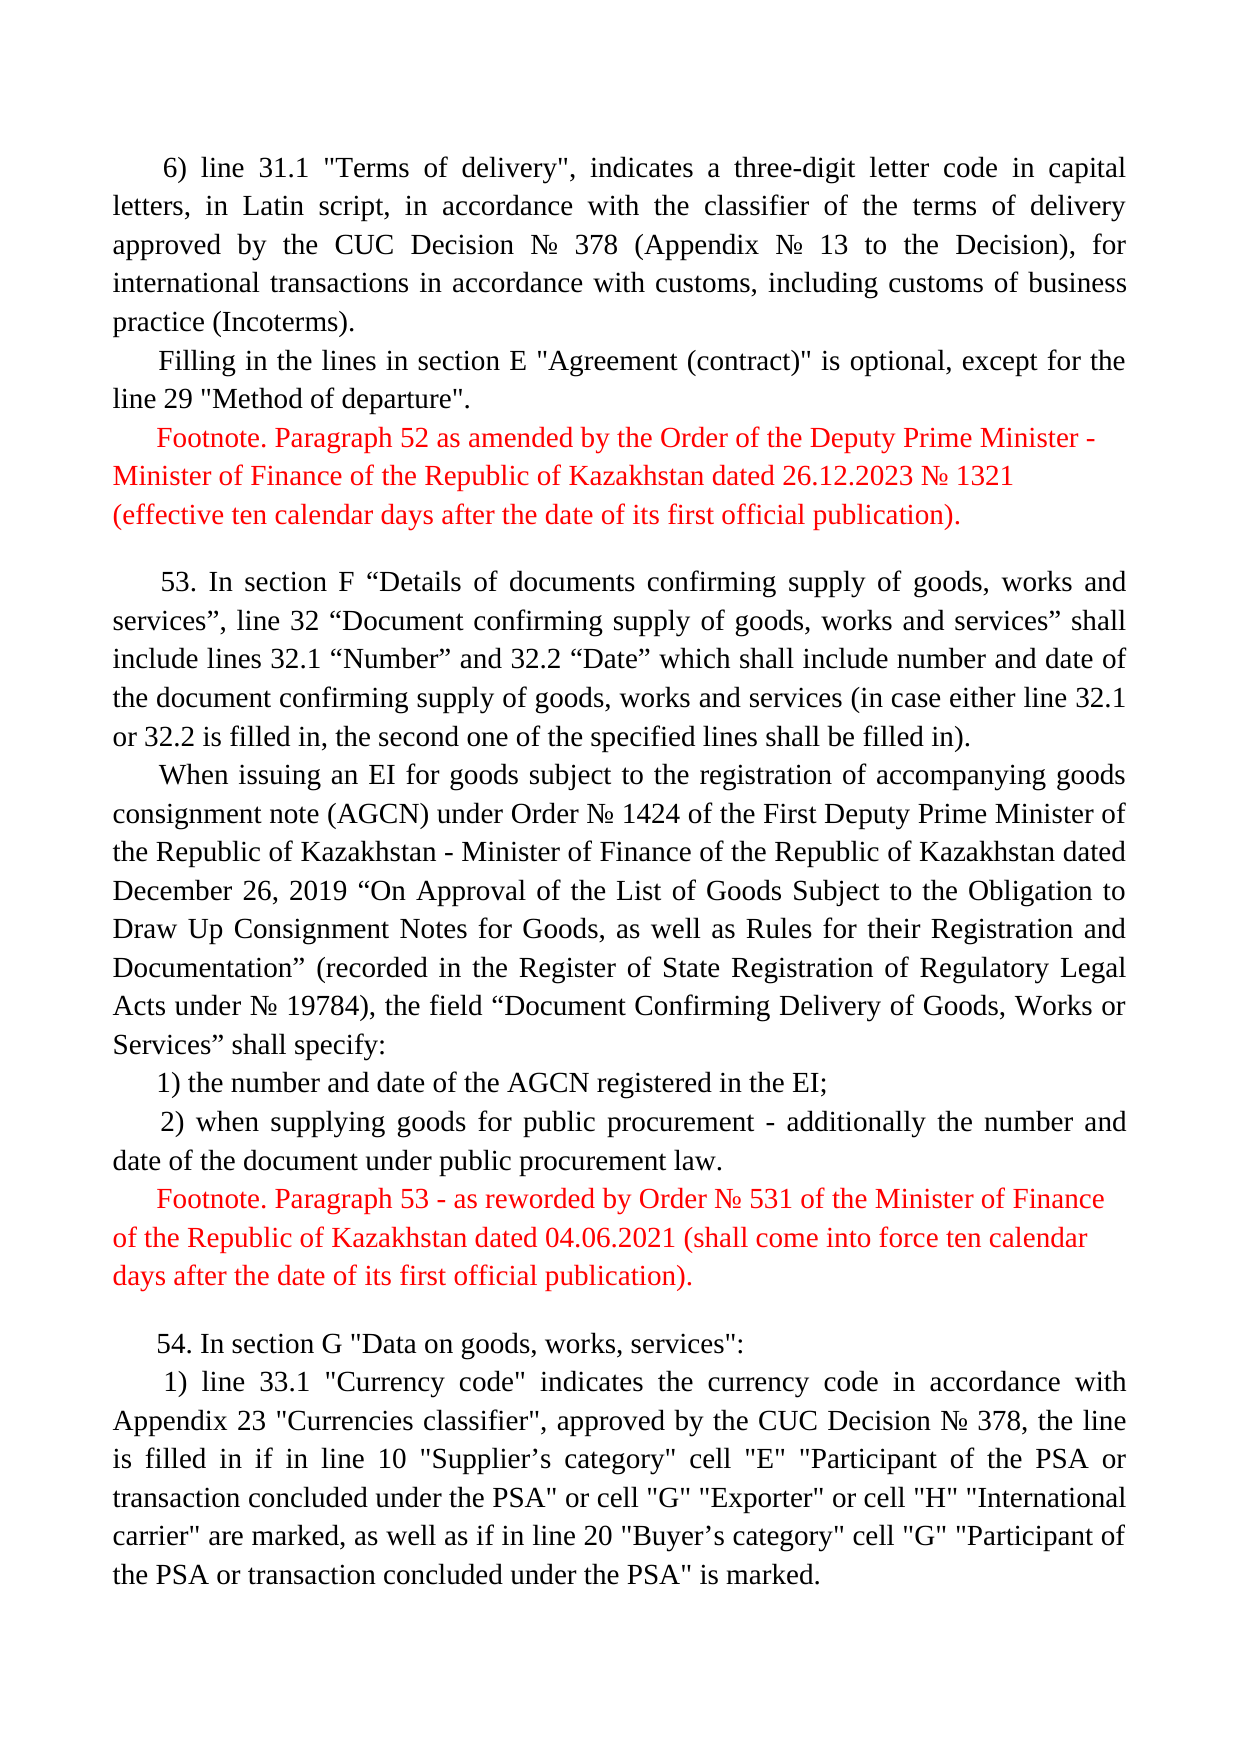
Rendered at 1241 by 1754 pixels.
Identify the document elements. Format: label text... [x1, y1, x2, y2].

text Footnote. Paragraph 53 - as reworded by Order № 531 of the Minister of Finance of the Republic of Kazakhstan dated 04.06.2021 (shall come into force ten calendar days after the date of its first official publication). [112, 1181, 1128, 1322]
text 54. In section G "Data on goods, works, services": [112, 1326, 1128, 1359]
text 2) when supplying goods for public procurement - additionally the number and date of the document under public procurement law. [112, 1104, 1128, 1176]
text 6) line 31.1 "Terms of delivery", indicates a three-digit letter code in capital letters, in Latin script, in accordance with the classifier of the terms of delivery approved by the CUC Decision № 378 (Appendix № 13 to the Decision), for international transactions in accordance with customs, including customs of business practice (Incoterms). [112, 150, 1128, 338]
text When issuing an EI for goods subject to the registration of accompanying goods consignment note (AGCN) under Order № 1424 of the First Deputy Prime Minister of the Republic of Kazakhstan - Minister of Finance of the Republic of Kazakhstan dated December 26, 2019 “On Approval of the List of Goods Subject to the Obligation to Draw Up Consignment Notes for Goods, as well as Rules for their Registration and Documentation” (recorded in the Register of State Registration of Regulatory Legal Acts under № 19784), the field “Document Confirming Delivery of Goods, Works or Services” shall specify: [112, 757, 1128, 1061]
text Footnote. Paragraph 52 as amended by the Order of the Deputy Prime Minister - Minister of Finance of the Republic of Kazakhstan dated 26.12.2023 № 1321 (effective ten calendar days after the date of its first official publication). [112, 420, 1128, 561]
text 1) line 33.1 "Currency code" indicates the currency code in accordance with Appendix 23 "Currencies classifier", approved by the CUC Decision № 378, the line is filled in if in line 10 "Supplier’s category" cell "E" "Participant of the PSA or transaction concluded under the PSA" or cell "G" "Exporter" or cell "H" "International carrier" are marked, as well as if in line 20 "Buyer’s category" cell "G" "Participant of the PSA or transaction concluded under the PSA" is marked. [112, 1364, 1128, 1591]
text 1) the number and date of the AGCN registered in the EI; [112, 1066, 1128, 1099]
text Filling in the lines in section E "Agreement (contract)" is optional, except for the line 29 "Method of departure". [112, 343, 1128, 415]
text 53. In section F “Details of documents confirming supply of goods, works and services”, line 32 “Document confirming supply of goods, works and services” shall include lines 32.1 “Number” and 32.2 “Date” which shall include number and date of the document confirming supply of goods, works and services (in case either line 32.1 or 32.2 is filled in, the second one of the specified lines shall be filled in). [112, 564, 1128, 752]
